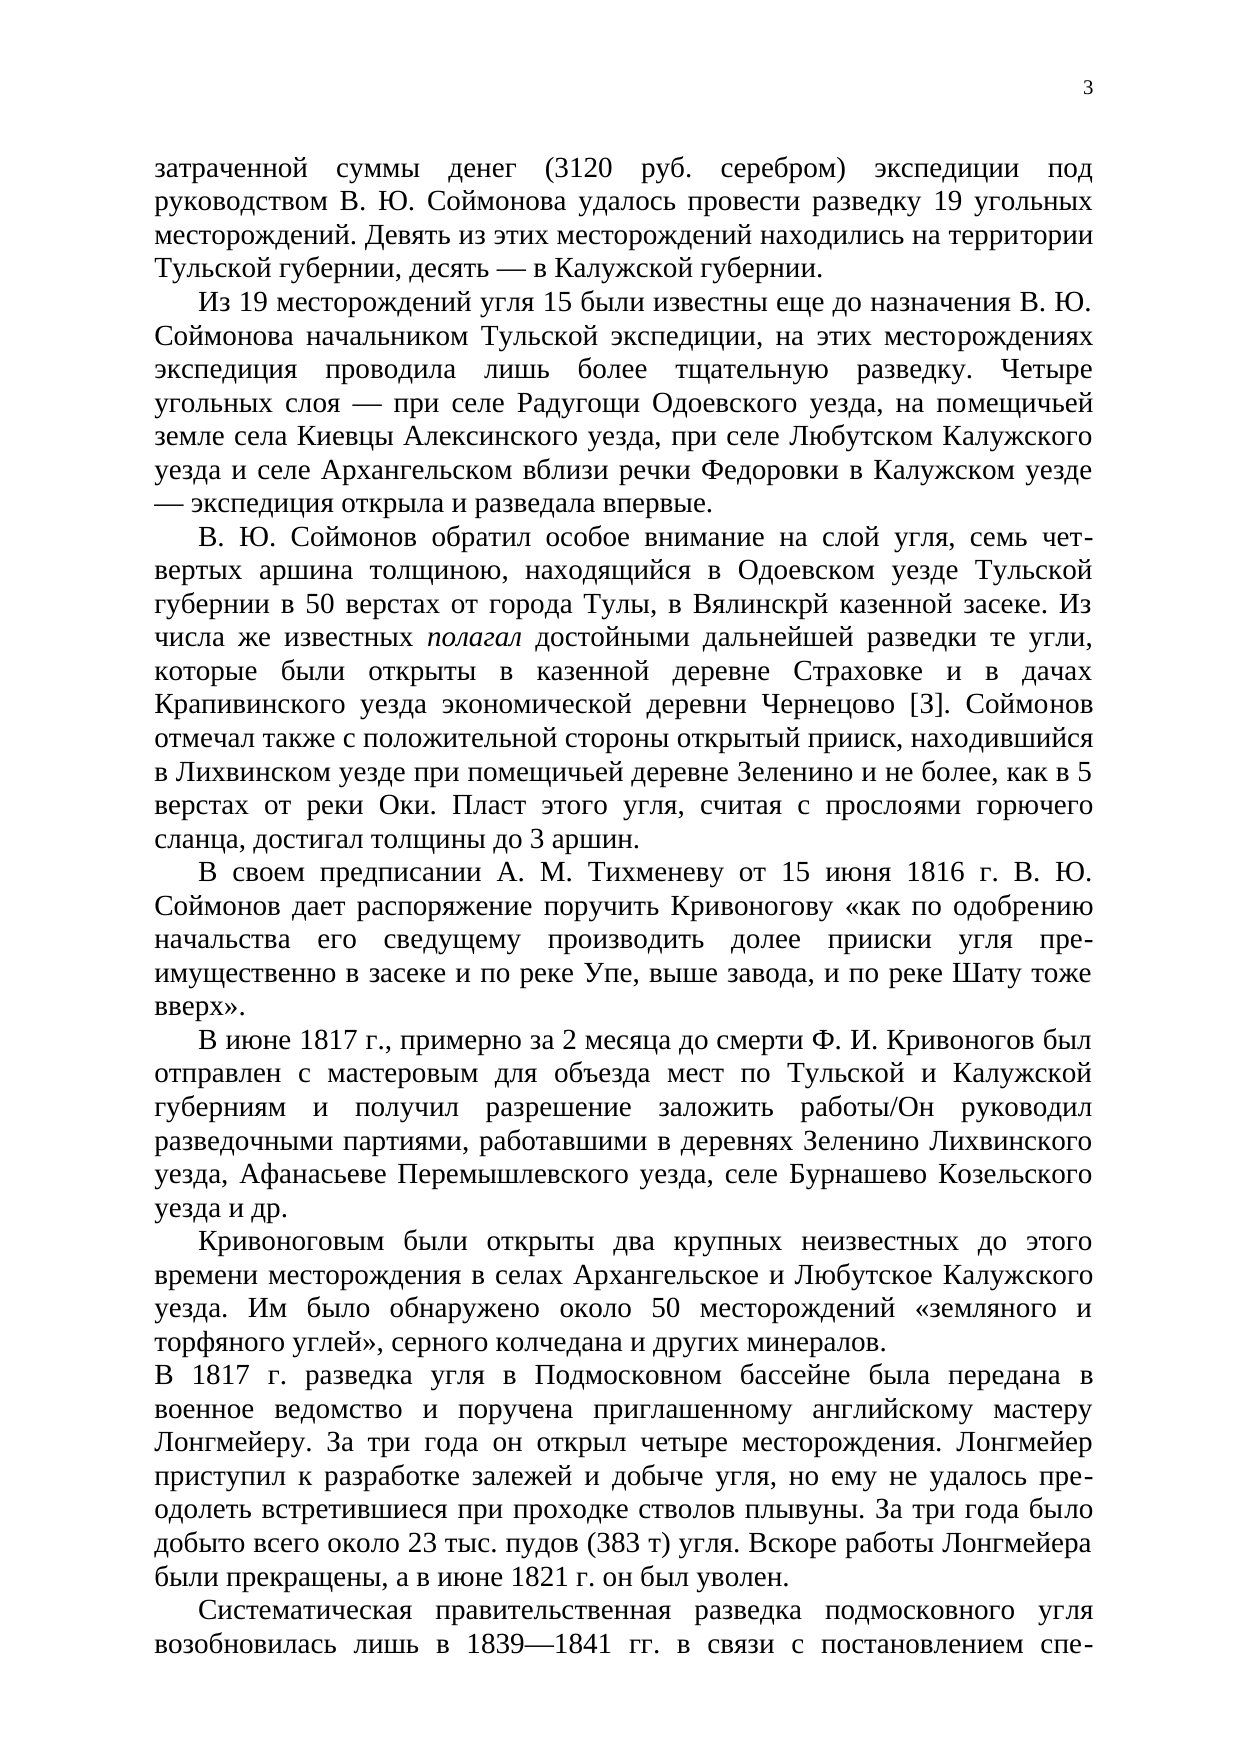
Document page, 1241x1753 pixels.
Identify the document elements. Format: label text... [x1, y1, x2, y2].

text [154, 150, 1093, 284]
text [154, 1592, 1093, 1659]
text В июне 1817 г., примерно за 2 месяца до смерти Ф. И. Кривоногов был отправлен с мастеровым для объезда мест по Тульской и Калужской губерниям и получил разрешение заложить работы/Он руководил разведочными партиями, работавшими в деревнях Зеленино Лихвинского уезда, Афанасьеве Перемышлевского уезда, селе Бурнашево Козельского уезда и др. [154, 1022, 1093, 1223]
text Кривоноговым были открыты два крупных неизвестных до этого времени месторождения в селах Архангельское и Любутское Калужского уезда. Им было обнаружено около 50 месторождений «земляного и торфяного углей», серного колчедана и других минералов. [154, 1223, 1093, 1357]
text В. Ю. Соймонов обратил особое внимание на слой угля, семь четвертых аршина толщиною, находящийся в Одоевском уезде Тульской губернии в 50 верстах от города Тулы, в Вялинскрй казенной засеке. Из числа же известных полагал достойными дальнейшей разведки те угли, которые были открыты в казенной деревне Страховке и в дачах Крапивинского уезда экономической деревни Чернецово [З]. Соймонов отмечал также с положительной стороны открытый прииск, находившийся в Лихвинском уезде при помещичьей деревне Зеленино и не более, как в 5 верстах от реки Оки. Пласт этого угля, считая с прослоями горючего сланца, достигал толщины до 3 аршин. [154, 519, 1093, 854]
text В 1817 г. разведка угля в Подмосковном бассейне была передана в военное ведомство и поручена приглашенному английскому мастеру Лонгмейеру. За три года он открыл четыре месторождения. Лонгмейер приступил к разработке залежей и добыче угля, но ему не удалось преодолеть встретившиеся при проходке стволов плывуны. За три года было добыто всего около 23 тыс. пудов (383 т) угля. Вскоре работы Лонгмейера были прекращены, а в июне 1821 г. он был уволен. [154, 1357, 1093, 1592]
text В своем предписании А. М. Тихменеву от 15 июня 1816 г. В. Ю. Соймонов дает распоряжение поручить Кривоногову «как по одобрению начальства его сведущему производить долее прииски угля преимущественно в засеке и по реке Упе, выше завода, и по реке Шату тоже вверх». [154, 854, 1093, 1022]
text Из 19 месторождений угля 15 были известны еще до назначения В. Ю. Соймонова начальником Тульской экспедиции, на этих месторождениях экспедиция проводила лишь более тщательную разведку. Четыре угольных слоя — при селе Радугощи Одоевского уезда, на помещичьей земле села Киевцы Алексинского уезда, при селе Любутском Калужского уезда и селе Архангельском вблизи речки Федоровки в Калужском уезде — экспедиция открыла и разведала впервые. [154, 284, 1093, 519]
